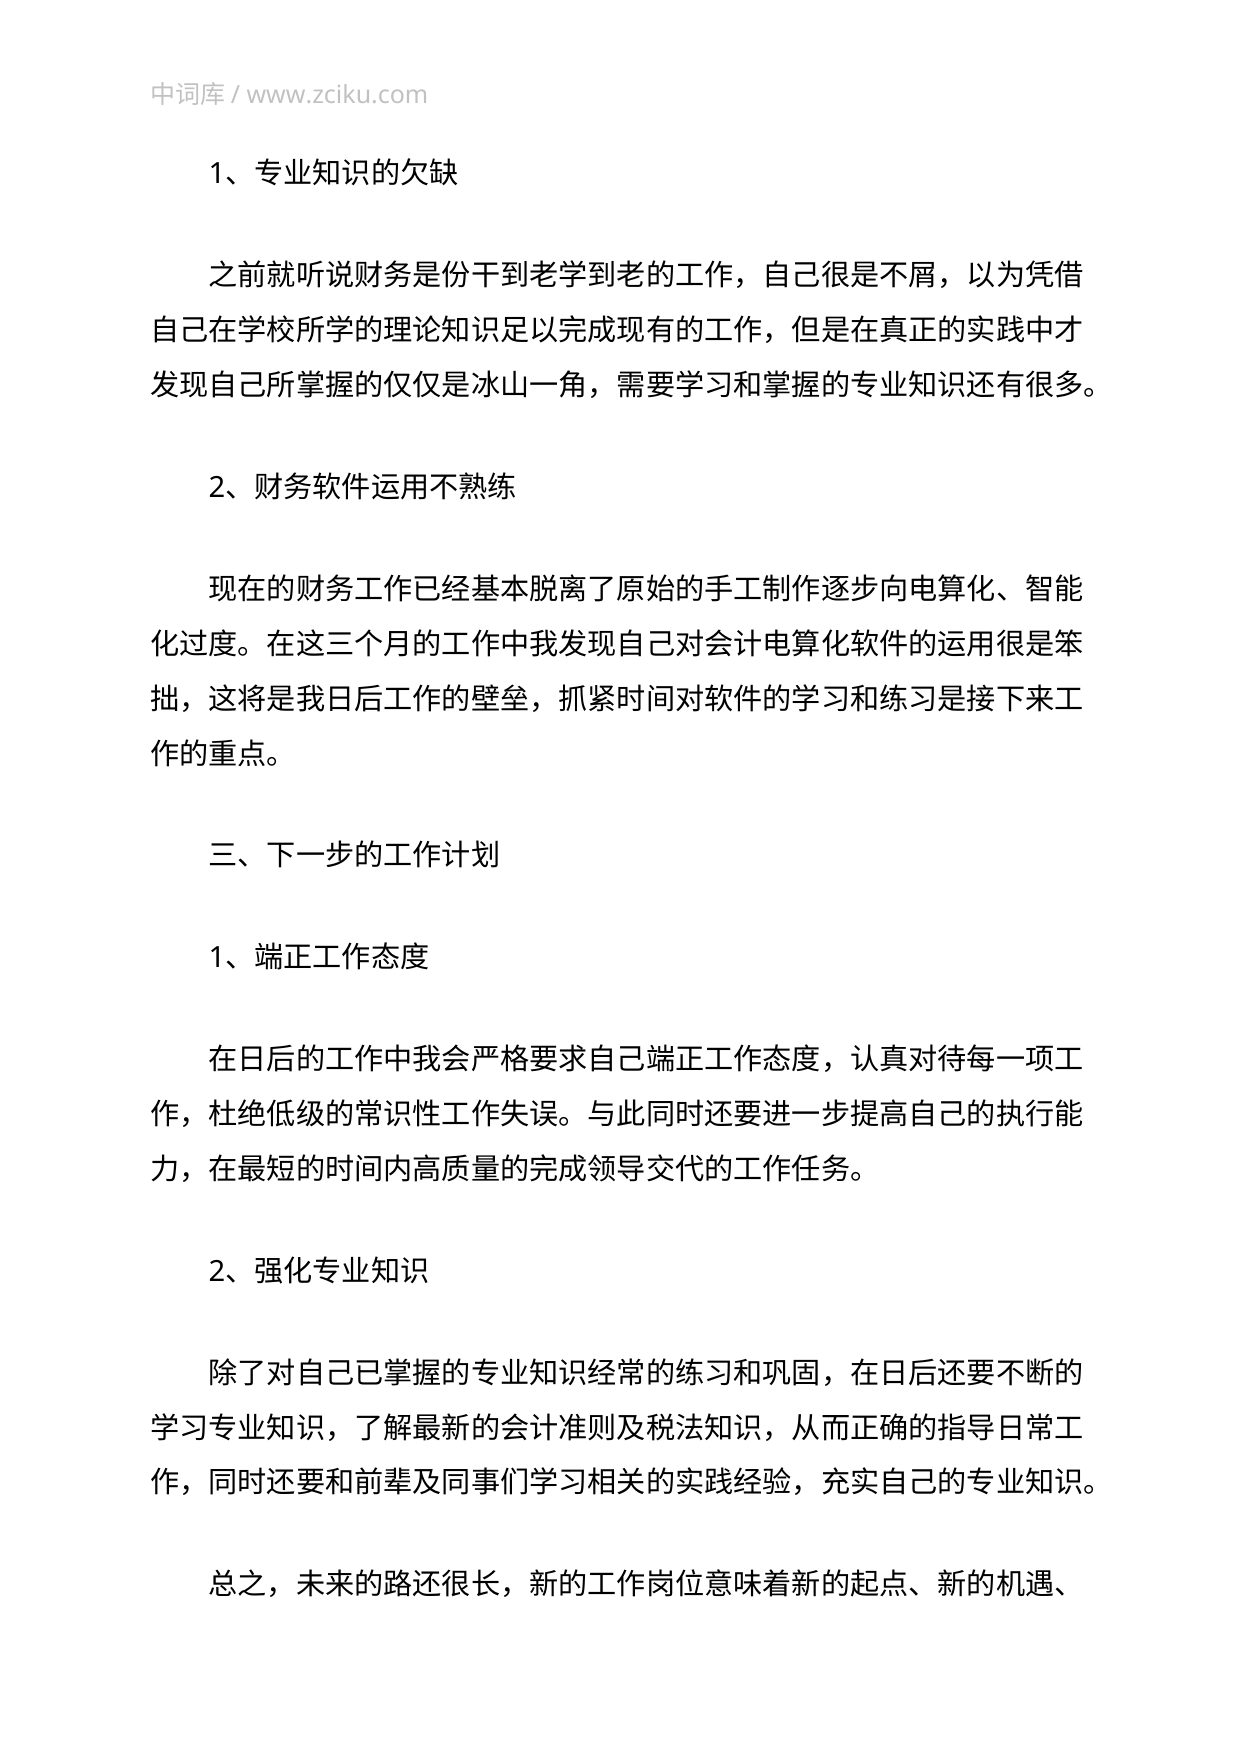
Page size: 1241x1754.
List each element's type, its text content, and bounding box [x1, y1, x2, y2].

text 2、强化专业知识 [150, 1247, 1090, 1290]
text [150, 1561, 1090, 1603]
text 1、专业知识的欠缺 [150, 150, 1090, 192]
text 1、端正工作态度 [150, 934, 1090, 976]
text 在日后的工作中我会严格要求自己端正工作态度，认真对待每一项工作，杜绝低级的常识性工作失误。与此同时还要进一步提高自己的执行能力，在最短的时间内高质量的完成领导交代的工作任务。 [150, 1036, 1090, 1188]
text 除了对自己已掌握的专业知识经常的练习和巩固，在日后还要不断的学习专业知识，了解最新的会计准则及税法知识，从而正确的指导日常工作，同时还要和前辈及同事们学习相关的实践经验，充实自己的专业知识。 [150, 1349, 1090, 1501]
text 2、财务软件运用不熟练 [150, 463, 1090, 506]
text 现在的财务工作已经基本脱离了原始的手工制作逐步向电算化、智能化过度。在这三个月的工作中我发现自己对会计电算化软件的运用很是笨拙，这将是我日后工作的壁垒，抓紧时间对软件的学习和练习是接下来工作的重点。 [150, 566, 1090, 772]
text 之前就听说财务是份干到老学到老的工作，自己很是不屑，以为凭借自己在学校所学的理论知识足以完成现有的工作，但是在真正的实践中才发现自己所掌握的仅仅是冰山一角，需要学习和掌握的专业知识还有很多。 [150, 252, 1090, 404]
text 三、下一步的工作计划 [150, 832, 1090, 874]
